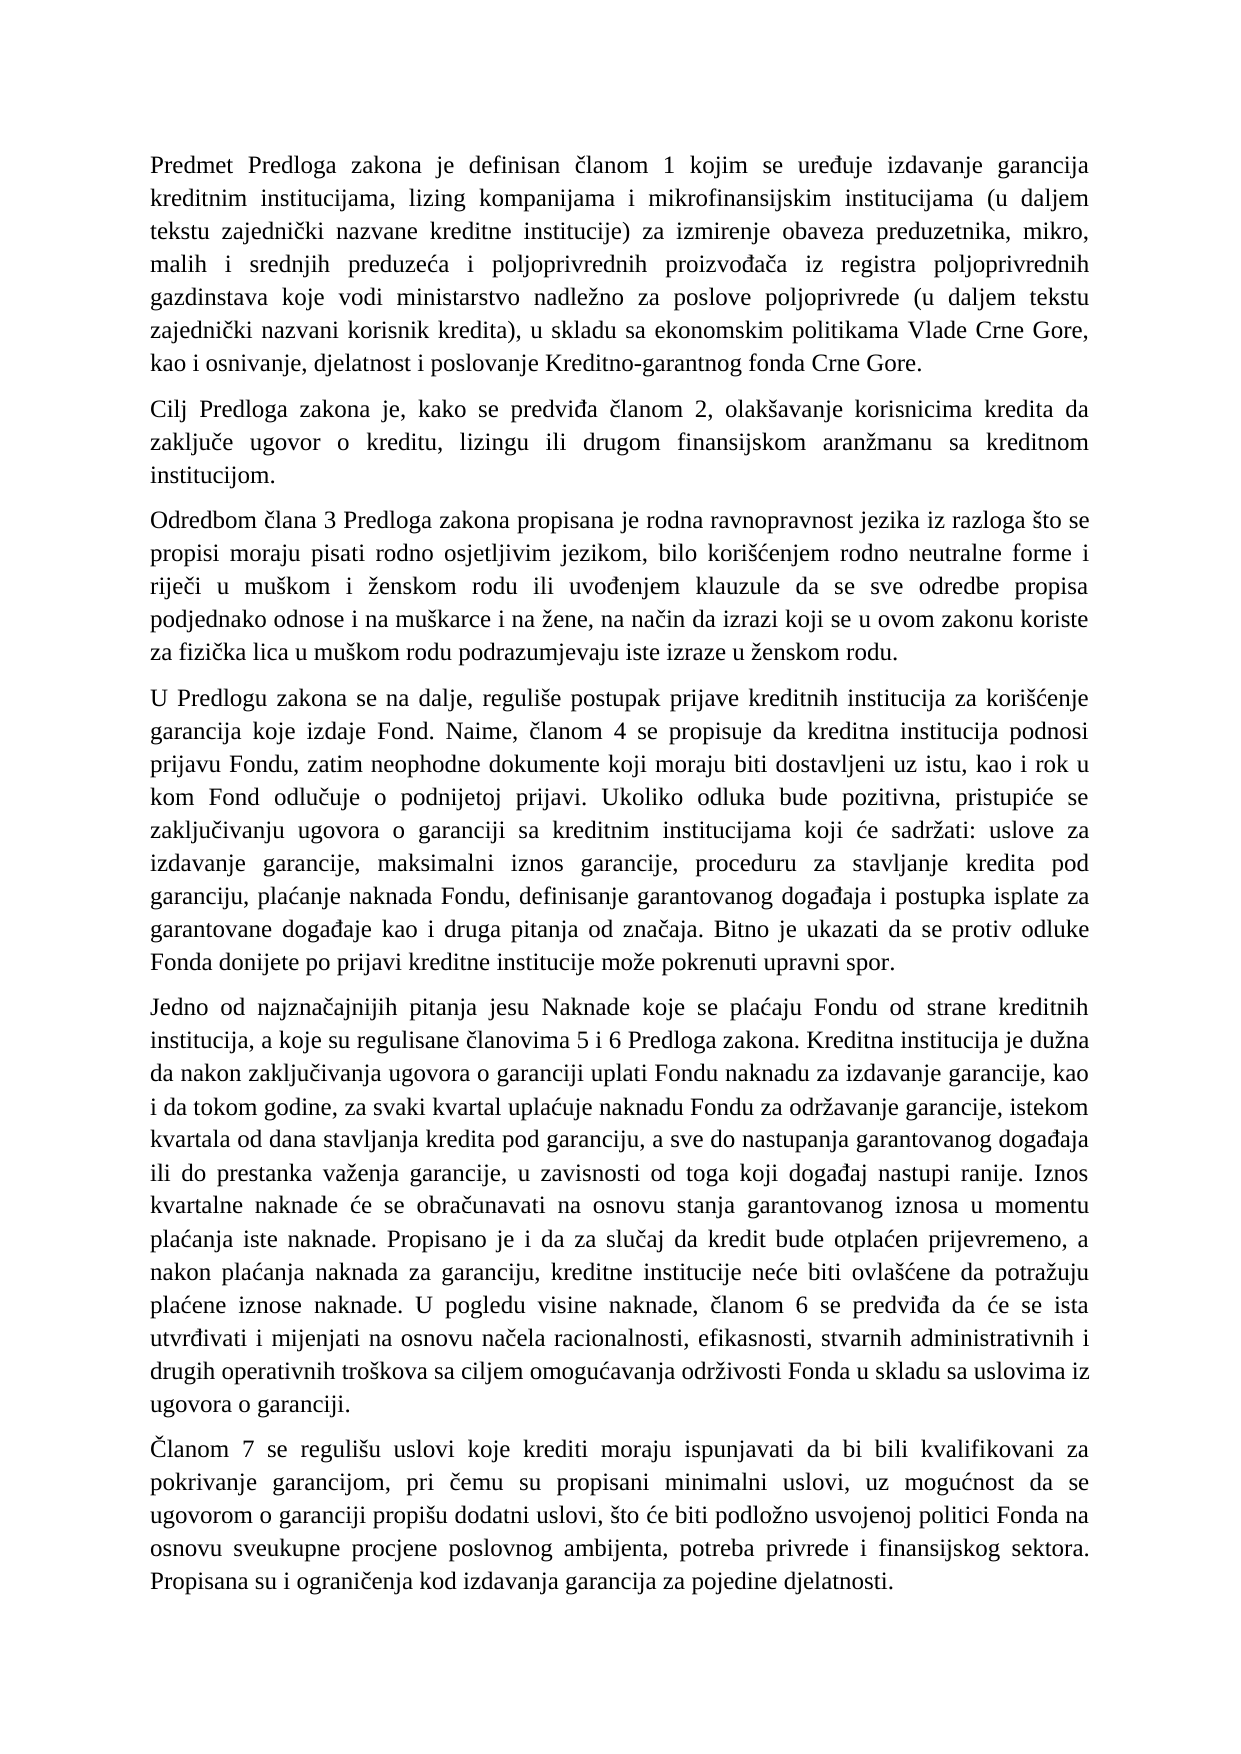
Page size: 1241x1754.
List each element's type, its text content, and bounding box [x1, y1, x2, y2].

text Jedno od najznačajnijih pitanja jesu Naknade koje se plaćaju Fondu od strane kreditnih institucija, a koje su regulisane članovima 5 i 6 Predloga zakona. Kreditna institucija je dužna da nakon zaključivanja ugovora o garanciji uplati Fondu naknadu za izdavanje garancije, kao i da tokom godine, za svaki kvartal uplaćuje naknadu Fondu za održavanje garancije, istekom kvartala od dana stavljanja kredita pod garanciju, a sve do nastupanja garantovanog događaja ili do prestanka važenja garancije, u zavisnosti od toga koji događaj nastupi ranije. Iznos kvartalne naknade će se obračunavati na osnovu stanja garantovanog iznosa u momentu plaćanja iste naknade. Propisano je i da za slučaj da kredit bude otplaćen prijevremeno, a nakon plaćanja naknada za garanciju, kreditne institucije neće biti ovlašćene da potražuju plaćene iznose naknade. U pogledu visine naknade, članom 6 se predviđa da će se ista utvrđivati i mijenjati na osnovu načela racionalnosti, efikasnosti, stvarnih administrativnih i drugih operativnih troškova sa ciljem omogućavanja održivosti Fonda u skladu sa uslovima iz ugovora o garanciji. [150, 992, 1090, 1417]
text Predmet Predloga zakona je definisan članom 1 kojim se uređuje izdavanje garancija kreditnim institucijama, lizing kompanijama i mikrofinansijskim institucijama (u daljem tekstu zajednički nazvane kreditne institucije) za izmirenje obaveza preduzetnika, mikro, malih i srednjih preduzeća i poljoprivrednih proizvođača iz registra poljoprivrednih gazdinstava koje vodi ministarstvo nadležno za poslove poljoprivrede (u daljem tekstu zajednički nazvani korisnik kredita), u skladu sa ekonomskim politikama Vlade Crne Gore, kao i osnivanje, djelatnost i poslovanje Kreditno-garantnog fonda Crne Gore. [150, 150, 1090, 377]
text Članom 7 se regulišu uslovi koje krediti moraju ispunjavati da bi bili kvalifikovani za pokrivanje garancijom, pri čemu su propisani minimalni uslovi, uz mogućnost da se ugovorom o garanciji propišu dodatni uslovi, što će biti podložno usvojenoj politici Fonda na osnovu sveukupne procjene poslovnog ambijenta, potreba privrede i finansijskog sektora. Propisana su i ograničenja kod izdavanja garancija za pojedine djelatnosti. [150, 1434, 1090, 1595]
text U Predlogu zakona se na dalje, reguliše postupak prijave kreditnih institucija za korišćenje garancija koje izdaje Fond. Naime, članom 4 se propisuje da kreditna institucija podnosi prijavu Fondu, zatim neophodne dokumente koji moraju biti dostavljeni uz istu, kao i rok u kom Fond odlučuje o podnijetoj prijavi. Ukoliko odluka bude pozitivna, pristupiće se zaključivanju ugovora o garanciji sa kreditnim institucijama koji će sadržati: uslove za izdavanje garancije, maksimalni iznos garancije, proceduru za stavljanje kredita pod garanciju, plaćanje naknada Fondu, definisanje garantovanog događaja i postupka isplate za garantovane događaje kao i druga pitanja od značaja. Bitno je ukazati da se protiv odluke Fonda donijete po prijavi kreditne institucije može pokrenuti upravni spor. [150, 683, 1090, 976]
text Cilj Predloga zakona je, kako se predviđa članom 2, olakšavanje korisnicima kredita da zaključe ugovor o kreditu, lizingu ili drugom finansijskom aranžmanu sa kreditnom institucijom. [150, 394, 1090, 488]
text Odredbom člana 3 Predloga zakona propisana je rodna ravnopravnost jezika iz razloga što se propisi moraju pisati rodno osjetljivim jezikom, bilo korišćenjem rodno neutralne forme i riječi u muškom i ženskom rodu ili uvođenjem klauzule da se sve odredbe propisa podjednako odnose i na muškarce i na žene, na način da izrazi koji se u ovom zakonu koriste za fizička lica u muškom rodu podrazumjevaju iste izraze u ženskom rodu. [150, 505, 1090, 666]
